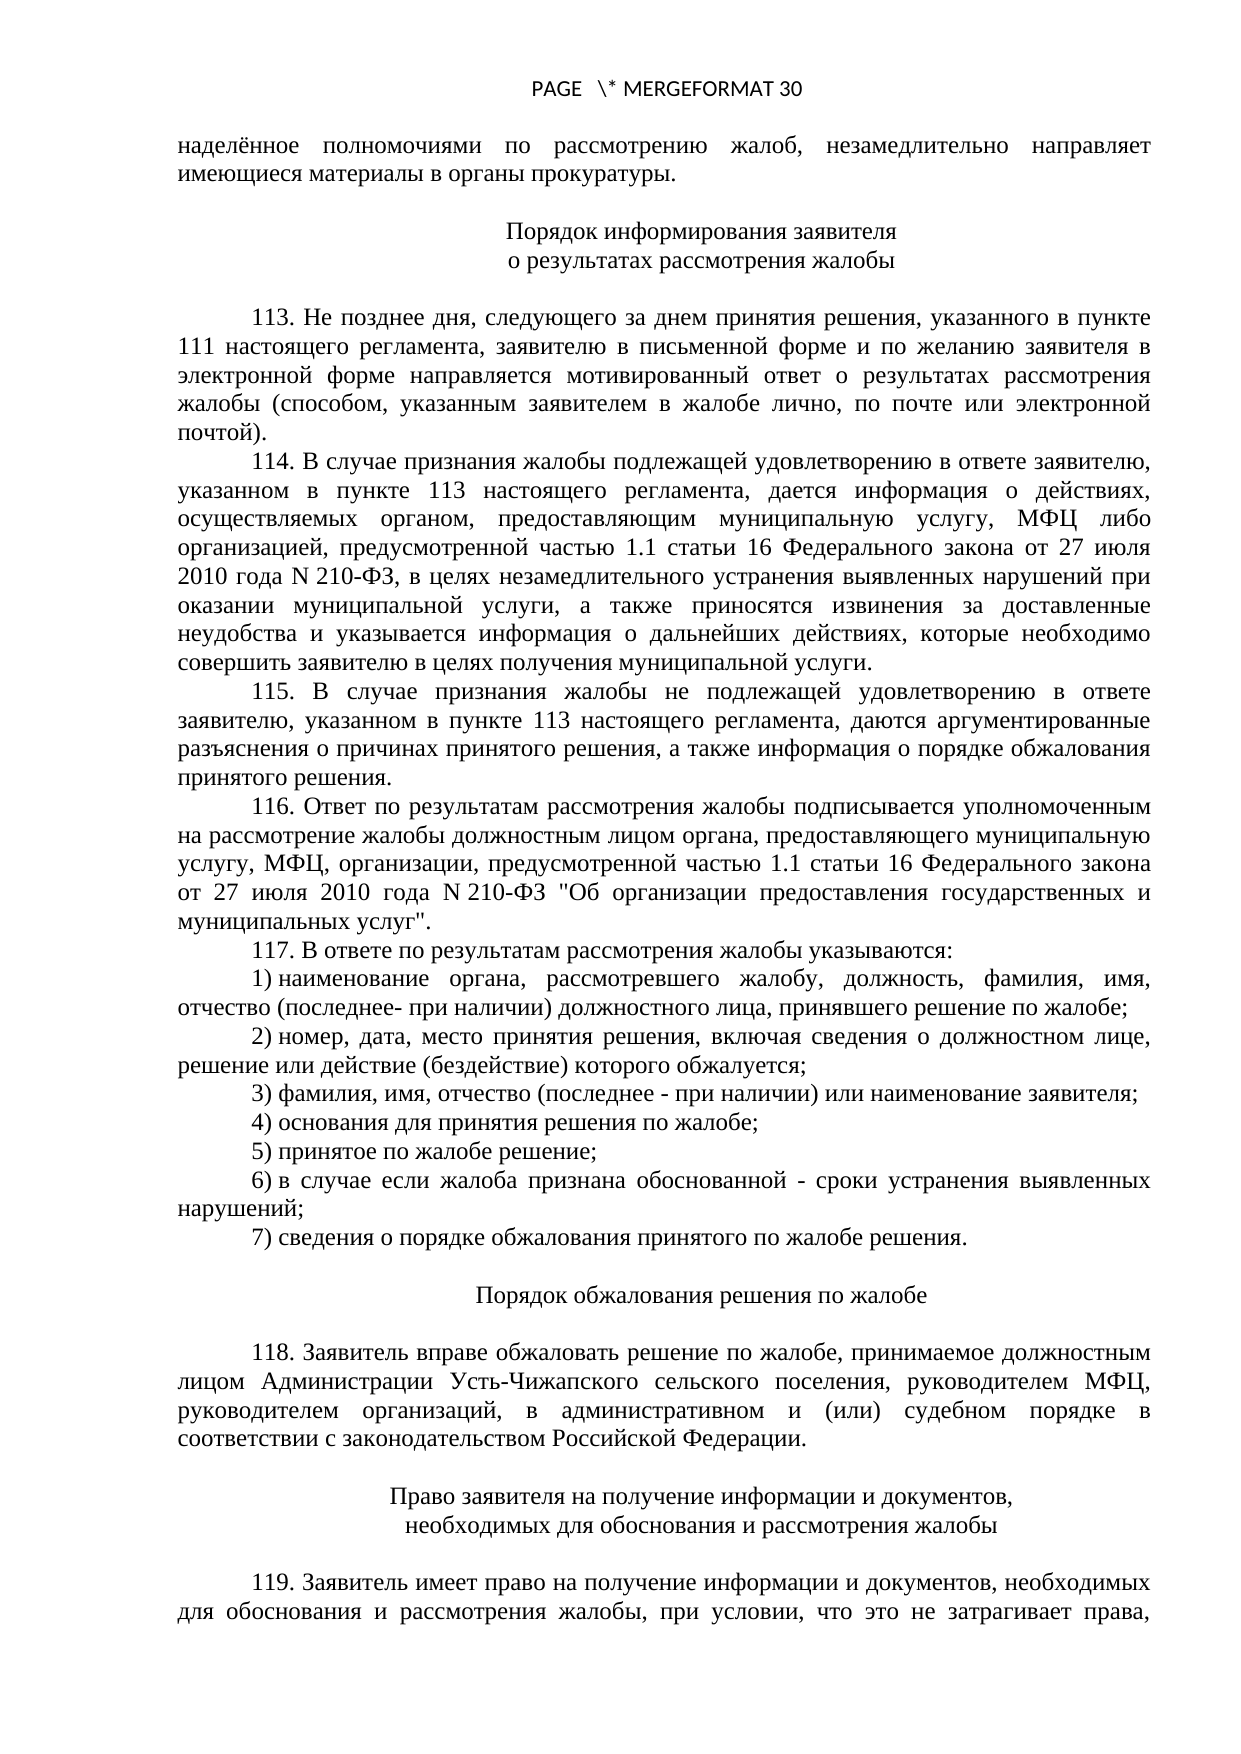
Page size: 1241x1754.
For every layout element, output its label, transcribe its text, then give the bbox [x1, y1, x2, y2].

text 3) фамилия, имя, отчество (последнее - при наличии) или наименование заявителя; [177, 1078, 1152, 1107]
text 2) номер, дата, место принятия решения, включая сведения о должностном лице, решение или действие (бездействие) которого обжалуется; [177, 1021, 1152, 1078]
text 116. Ответ по результатам рассмотрения жалобы подписывается уполномоченным на рассмотрение жалобы должностным лицом органа, предоставляющего муниципальную услугу, МФЦ, организации, предусмотренной частью 1.1 статьи 16 Федерального закона от 27 июля 2010 года N 210-ФЗ "Об организации предоставления государственных и муниципальных услуг". [177, 791, 1152, 935]
text Порядок обжалования решения по жалобе [177, 1280, 1152, 1308]
text 6) в случае если жалоба признана обоснованной - сроки устранения выявленных нарушений; [177, 1165, 1152, 1222]
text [177, 130, 1152, 187]
text 117. В ответе по результатам рассмотрения жалобы указываются: [177, 935, 1152, 963]
text 115. В случае признания жалобы не подлежащей удовлетворению в ответе заявителю, указанном в пункте 113 настоящего регламента, даются аргументированные разъяснения о причинах принятого решения, а также информация о порядке обжалования принятого решения. [177, 676, 1152, 791]
text 1) наименование органа, рассмотревшего жалобу, должность, фамилия, имя, отчество (последнее- при наличии) должностного лица, принявшего решение по жалобе; [177, 963, 1152, 1021]
text 4) основания для принятия решения по жалобе; [177, 1107, 1152, 1136]
text 113. Не позднее дня, следующего за днем принятия решения, указанного в пункте 111 настоящего регламента, заявителю в письменной форме и по желанию заявителя в электронной форме направляется мотивированный ответ о результатах рассмотрения жалобы (способом, указанным заявителем в жалобе лично, по почте или электронной почтой). [177, 302, 1152, 446]
text о результатах рассмотрения жалобы [177, 245, 1152, 273]
text 7) сведения о порядке обжалования принятого по жалобе решения. [177, 1222, 1152, 1251]
text Порядок информирования заявителя [177, 216, 1152, 245]
text 114. В случае признания жалобы подлежащей удовлетворению в ответе заявителю, указанном в пункте 113 настоящего регламента, дается информация о действиях, осуществляемых органом, предоставляющим муниципальную услугу, МФЦ либо организацией, предусмотренной частью 1.1 статьи 16 Федерального закона от 27 июля 2010 года N 210-ФЗ, в целях незамедлительного устранения выявленных нарушений при оказании муниципальной услуги, а также приносятся извинения за доставленные неудобства и указывается информация о дальнейших действиях, которые необходимо совершить заявителю в целях получения муниципальной услуги. [177, 446, 1152, 676]
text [177, 1567, 1152, 1625]
text 5) принятое по жалобе решение; [177, 1136, 1152, 1165]
text необходимых для обоснования и рассмотрения жалобы [177, 1510, 1152, 1538]
text Право заявителя на получение информации и документов, [177, 1481, 1152, 1510]
text 118. Заявитель вправе обжаловать решение по жалобе, принимаемое должностным лицом Администрации Усть-Чижапского сельского поселения, руководителем МФЦ, руководителем организаций, в административном и (или) судебном порядке в соответствии с законодательством Российской Федерации. [177, 1337, 1152, 1452]
